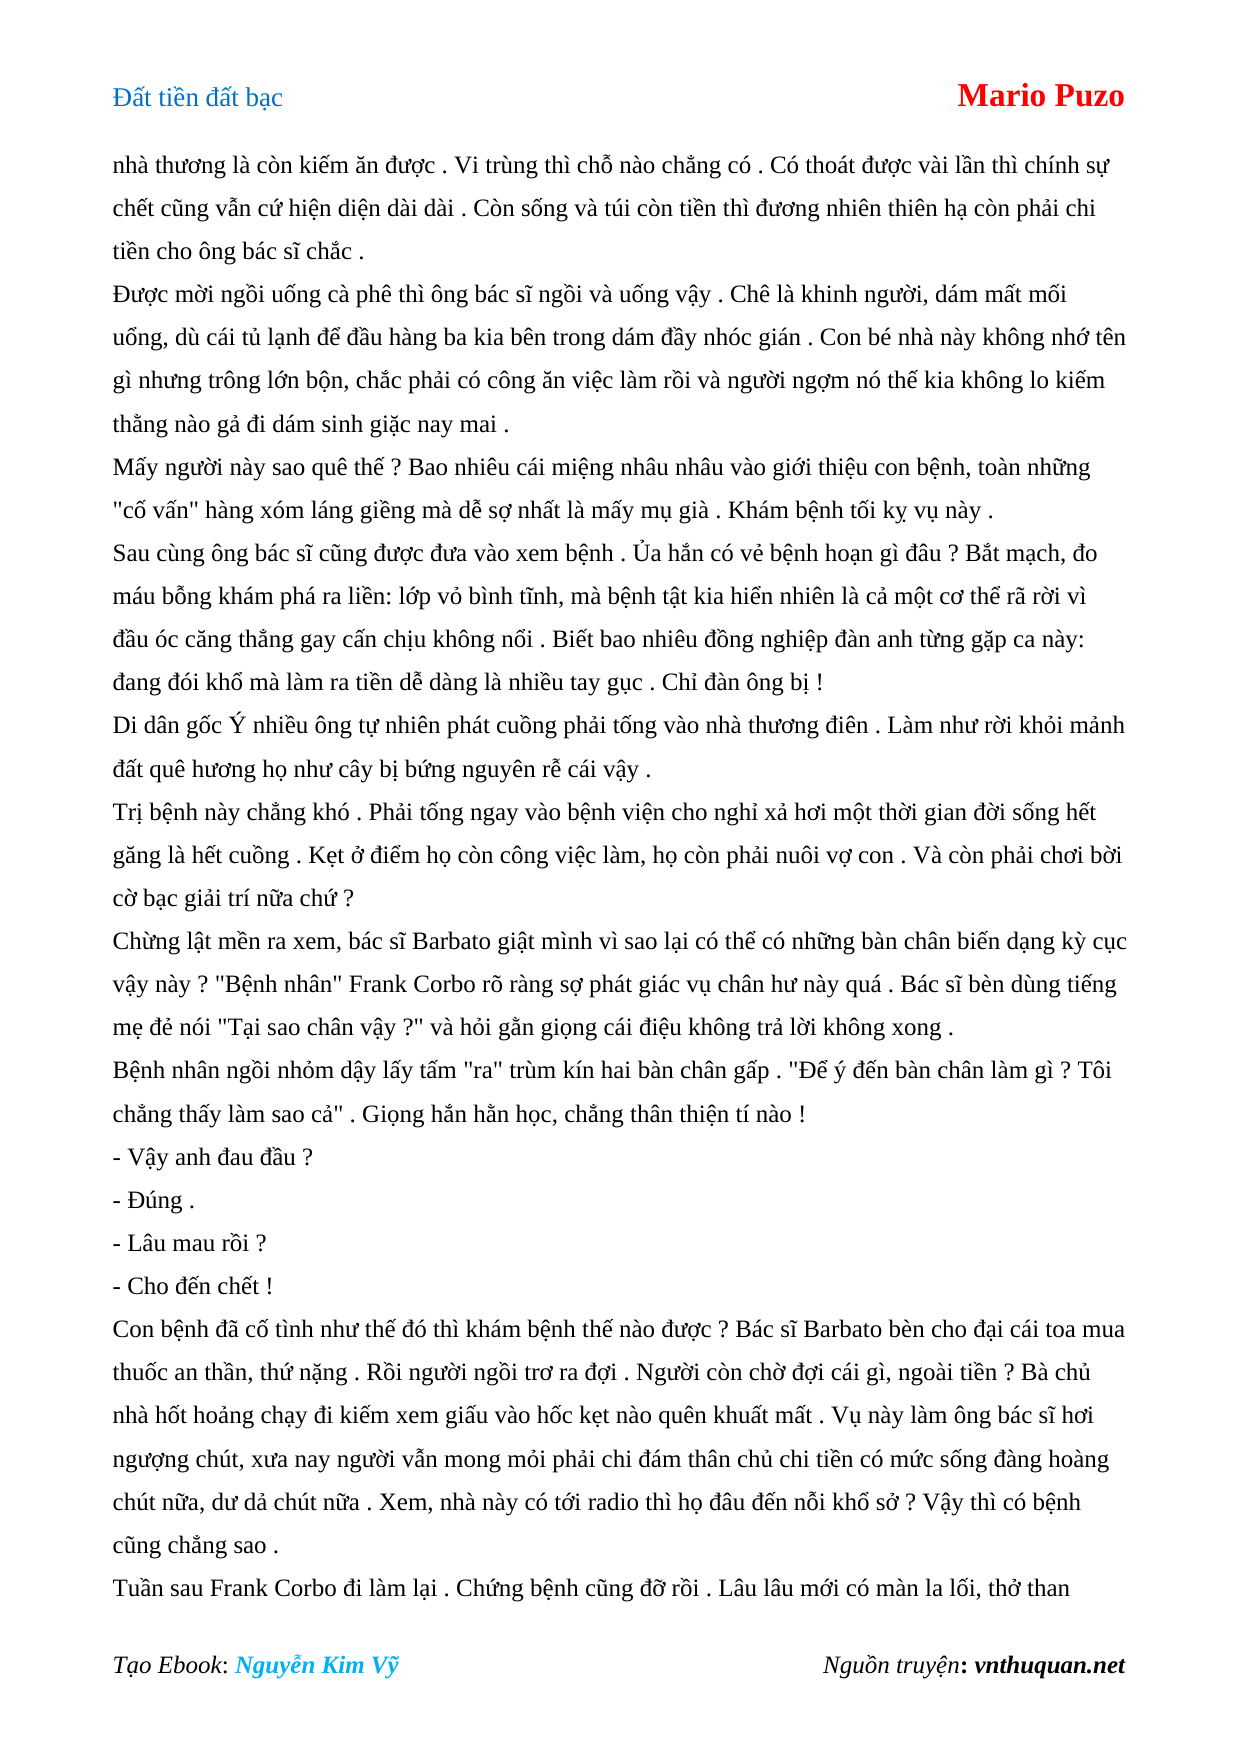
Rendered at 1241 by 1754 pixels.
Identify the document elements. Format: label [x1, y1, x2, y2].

text [112, 150, 1128, 1602]
